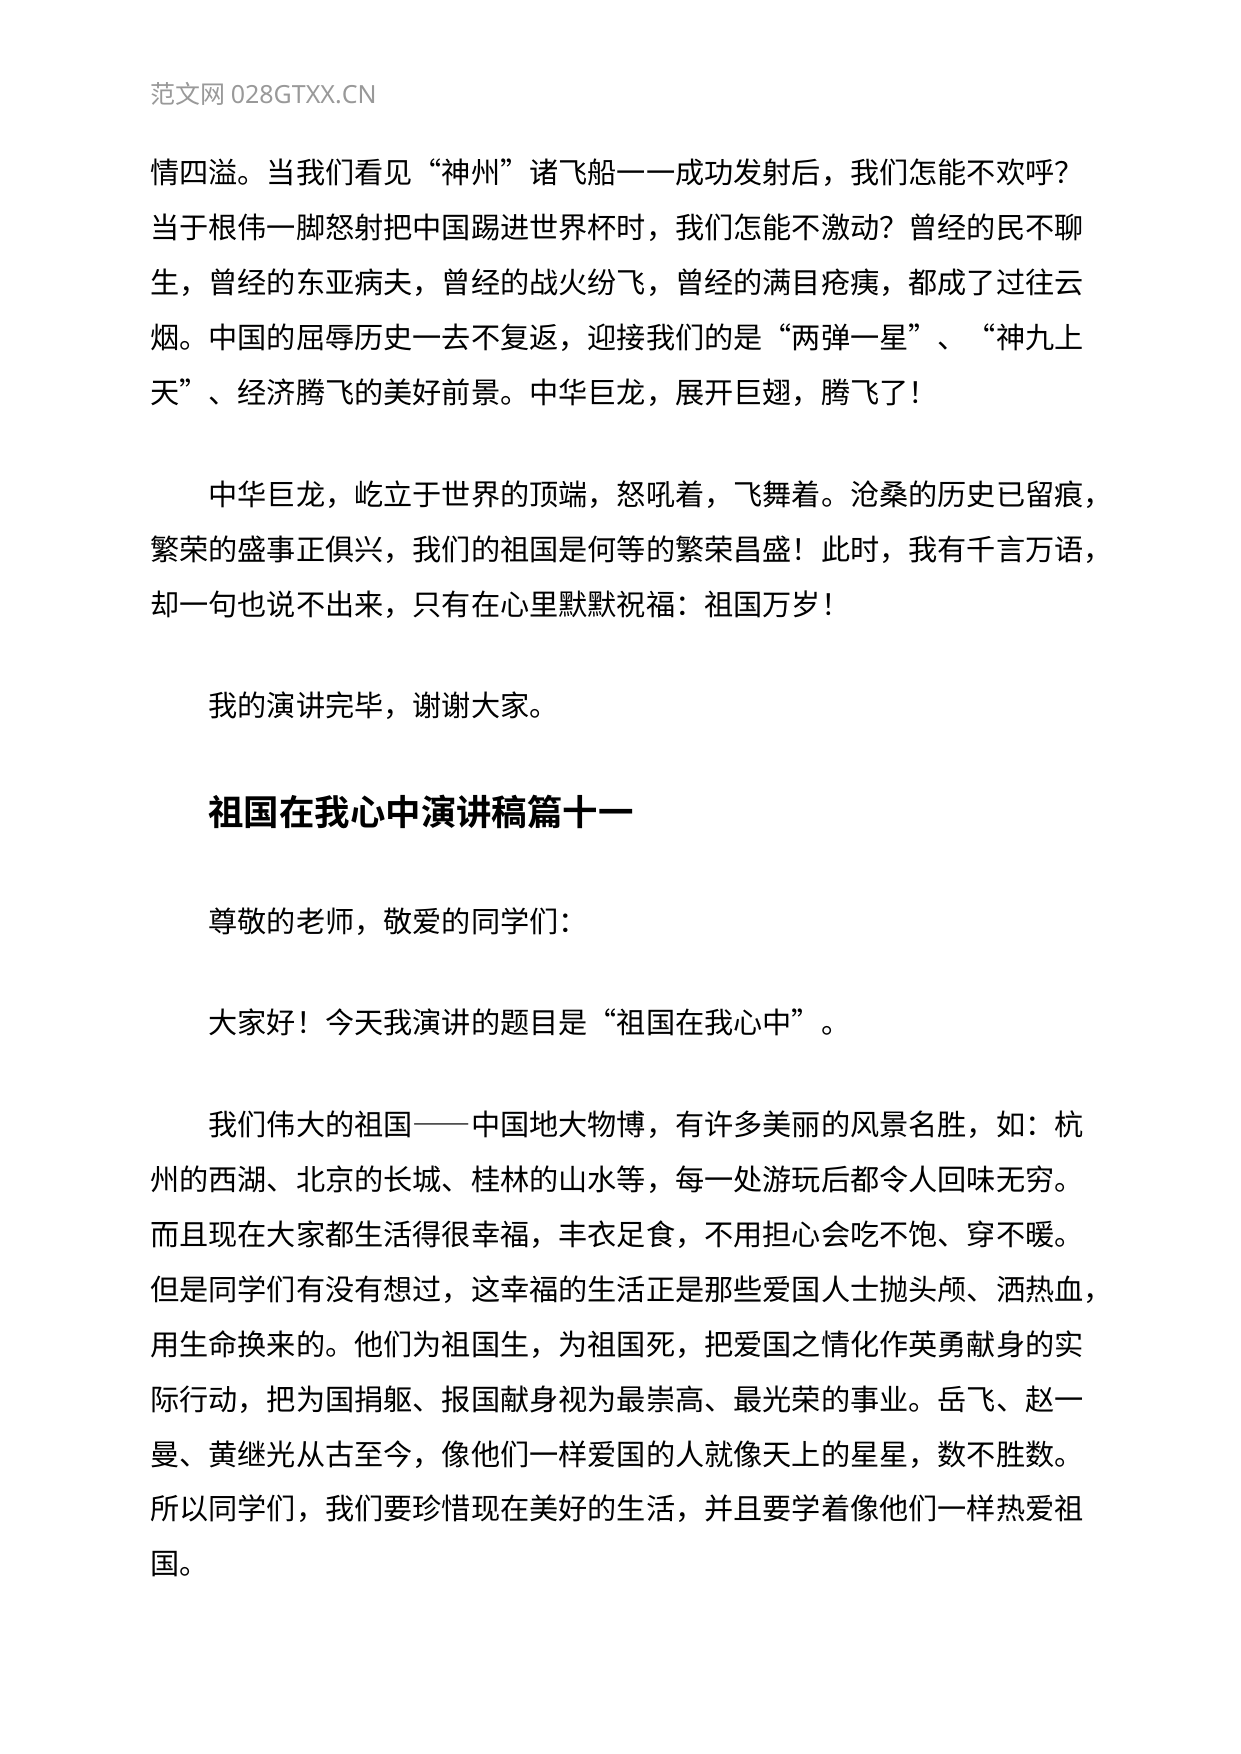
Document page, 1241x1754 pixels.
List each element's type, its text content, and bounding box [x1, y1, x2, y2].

text 尊敬的老师，敬爱的同学们： [150, 898, 1090, 940]
text 我们伟大的祖国——中国地大物博，有许多美丽的风景名胜，如：杭州的西湖、北京的长城、桂林的山水等，每一处游玩后都令人回味无穷。而且现在大家都生活得很幸福，丰衣足食，不用担心会吃不饱、穿不暖。但是同学们有没有想过，这幸福的生活正是那些爱国人士抛头颅、洒热血，用生命换来的。他们为祖国生，为祖国死，把爱国之情化作英勇献身的实际行动，把为国捐躯、报国献身视为最崇高、最光荣的事业。岳飞、赵一曼、黄继光从古至今，像他们一样爱国的人就像天上的星星，数不胜数。所以同学们，我们要珍惜现在美好的生活，并且要学着像他们一样热爱祖国。 [150, 1102, 1090, 1583]
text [150, 150, 1090, 412]
text 祖国在我心中演讲稿篇十一 [150, 785, 1090, 836]
text 中华巨龙，屹立于世界的顶端，怒吼着，飞舞着。沧桑的历史已留痕，繁荣的盛事正俱兴，我们的祖国是何等的繁荣昌盛！此时，我有千言万语，却一句也说不出来，只有在心里默默祝福：祖国万岁！ [150, 471, 1090, 623]
text 我的演讲完毕，谢谢大家。 [150, 683, 1090, 725]
text 大家好！今天我演讲的题目是“祖国在我心中”。 [150, 1000, 1090, 1042]
